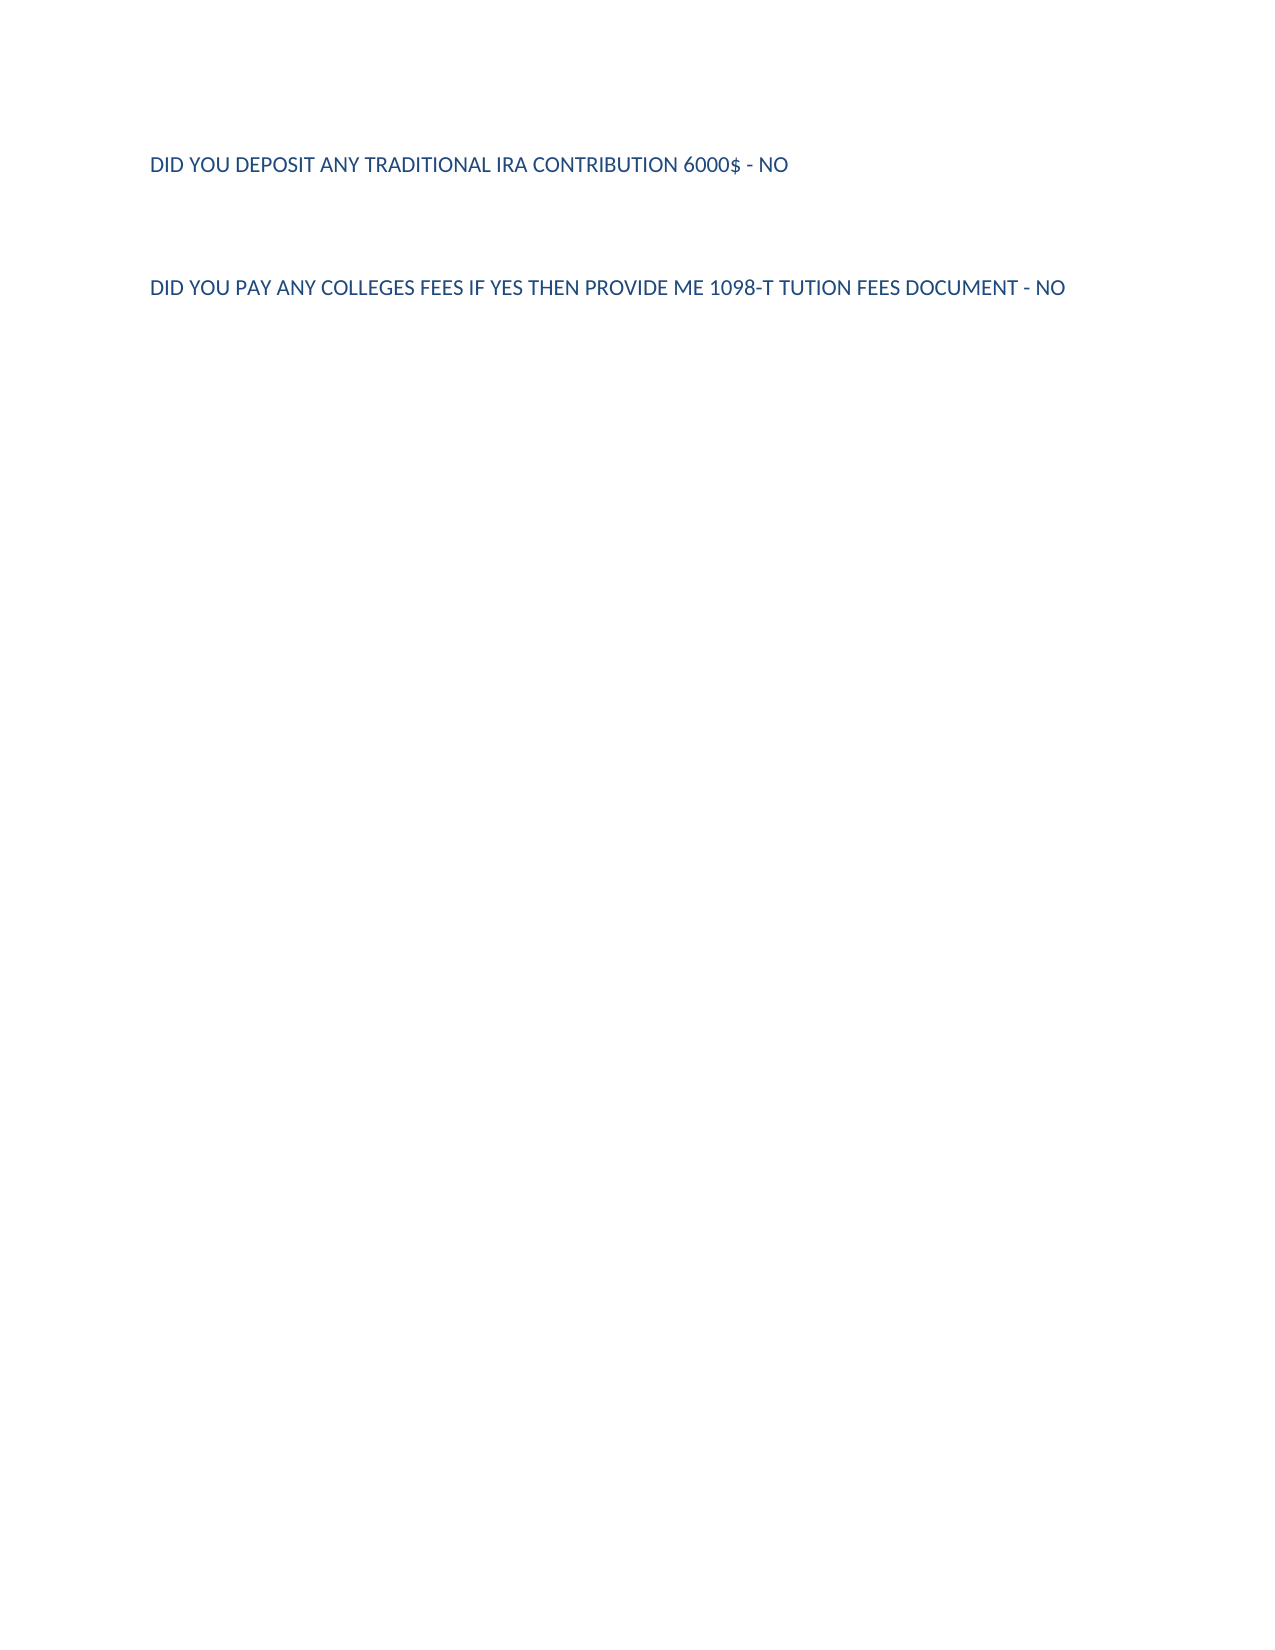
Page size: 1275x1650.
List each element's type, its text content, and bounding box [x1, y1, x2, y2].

text DID YOU DEPOSIT ANY TRADITIONAL IRA CONTRIBUTION 6000$ - NO [150, 150, 1125, 178]
text DID YOU PAY ANY COLLEGES FEES IF YES THEN PROVIDE ME 1098-T TUTION FEES DOCUMENT - NO [150, 273, 1125, 301]
